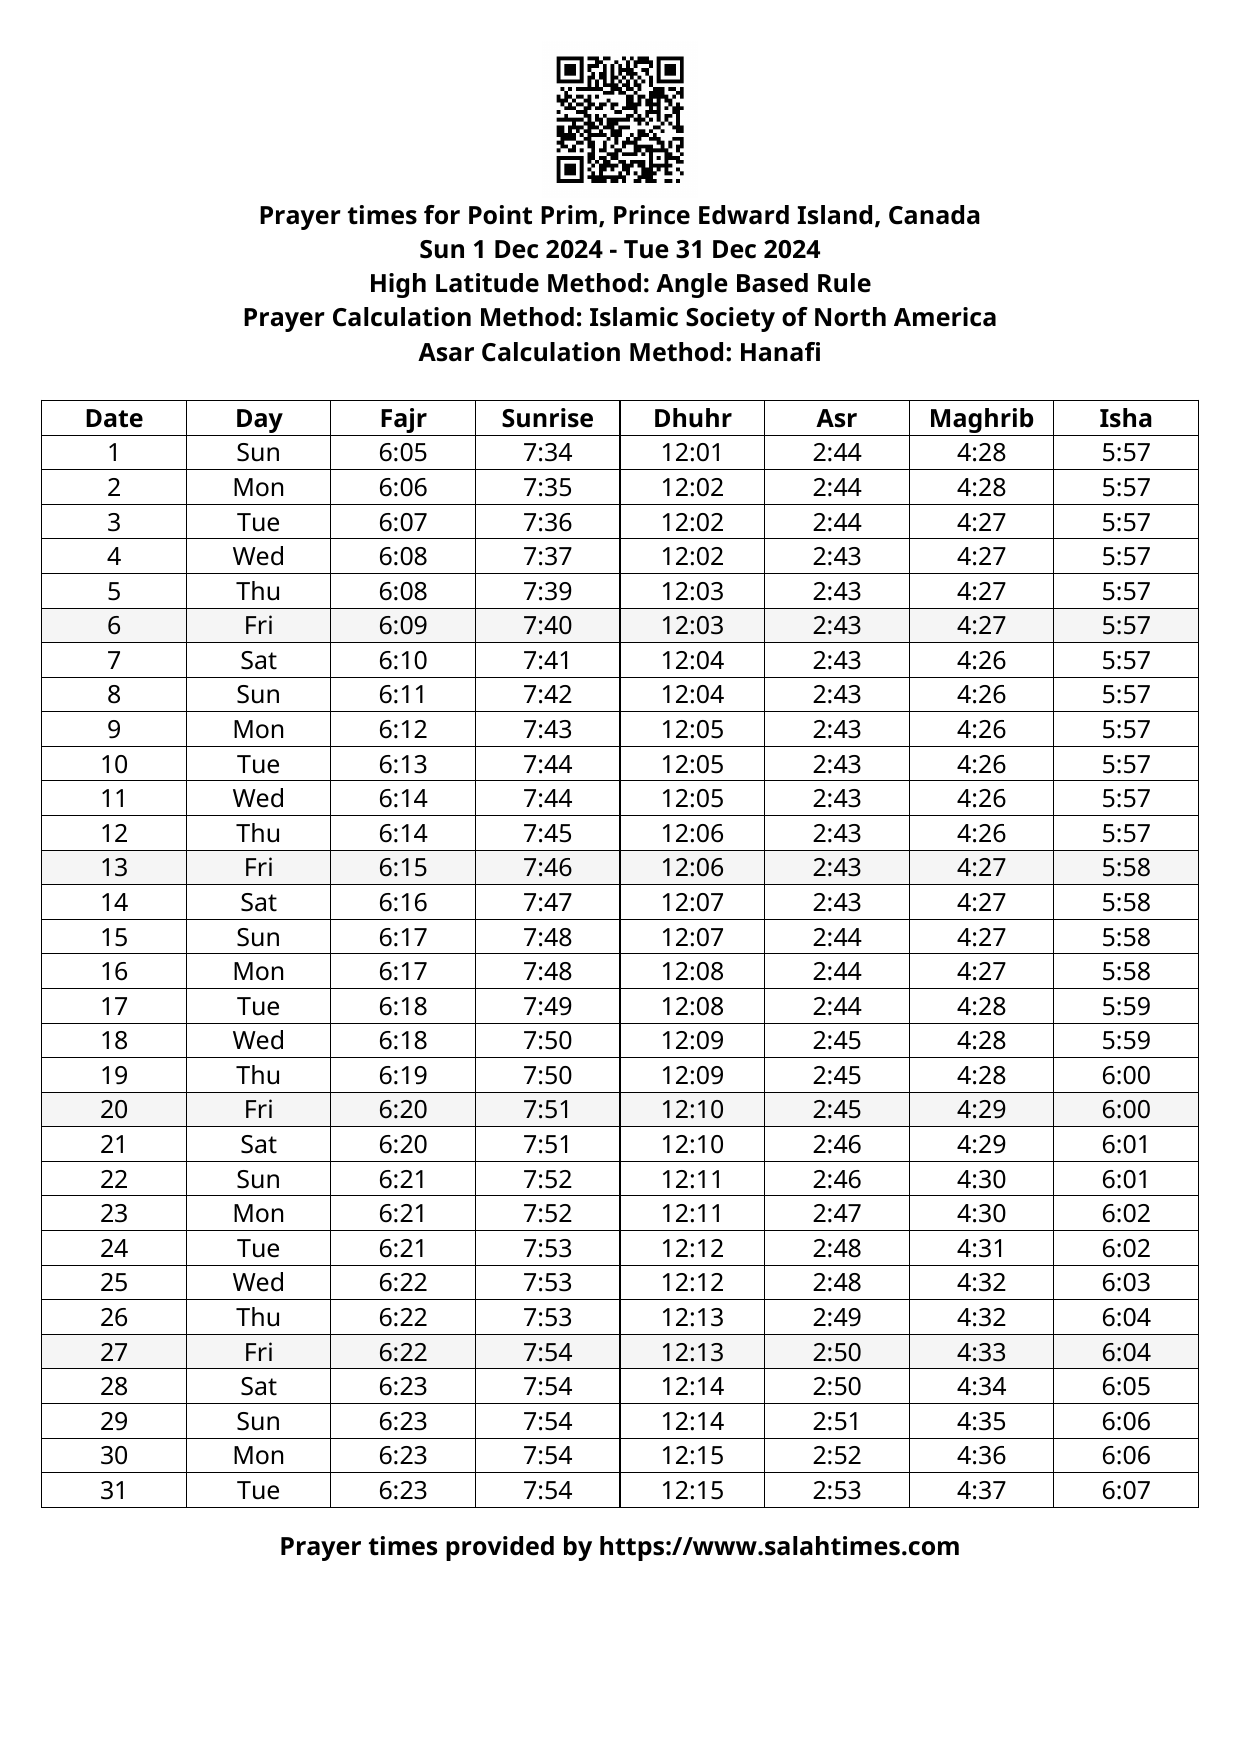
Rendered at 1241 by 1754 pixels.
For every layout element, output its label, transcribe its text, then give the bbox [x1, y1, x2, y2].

table_cell Mon [187, 954, 330, 988]
table_cell 6:22 [331, 1335, 475, 1368]
table_cell 5 [42, 574, 186, 607]
table_cell 7:46 [476, 851, 619, 884]
table_cell 6:20 [331, 1127, 475, 1161]
table_cell 2:45 [765, 1024, 909, 1057]
table_cell 12:05 [621, 747, 764, 780]
table_cell Sat [187, 643, 330, 677]
table_cell Sun [187, 678, 330, 711]
table_cell 7:51 [476, 1093, 619, 1126]
table_cell 6:06 [331, 470, 475, 504]
table_cell 7:43 [476, 712, 619, 746]
table_cell 7:54 [476, 1369, 619, 1403]
table_cell 12:15 [621, 1473, 764, 1507]
table_cell 6:08 [331, 574, 475, 607]
table_cell 5:57 [1054, 643, 1198, 677]
table_cell 7:50 [476, 1058, 619, 1092]
table_cell 25 [42, 1266, 186, 1299]
table_cell 4:26 [910, 747, 1053, 780]
table_cell Tue [187, 1473, 330, 1507]
table_cell Wed [187, 1266, 330, 1299]
table_cell 2:51 [765, 1404, 909, 1437]
table_cell 13 [42, 851, 186, 884]
table_cell 7:41 [476, 643, 619, 677]
table_cell 5:57 [1054, 505, 1198, 538]
table_cell 4:28 [910, 989, 1053, 1022]
table_cell 2:48 [765, 1266, 909, 1299]
table_cell 4:28 [910, 470, 1053, 504]
table_cell Fri [187, 1093, 330, 1126]
table_cell 12:11 [621, 1196, 764, 1230]
table_cell 2:44 [765, 470, 909, 504]
table_cell 7:52 [476, 1162, 619, 1195]
table_cell 6:04 [1054, 1335, 1198, 1368]
table_cell 6:04 [1054, 1300, 1198, 1334]
table_cell 12:06 [621, 851, 764, 884]
table_cell 7:45 [476, 816, 619, 849]
table_cell 12:07 [621, 920, 764, 953]
table_cell Sat [187, 885, 330, 919]
table_cell 6:09 [331, 609, 475, 642]
table_header Maghrib [910, 401, 1053, 434]
table_cell Mon [187, 712, 330, 746]
table_cell 2:45 [765, 1058, 909, 1092]
table_cell 4:26 [910, 643, 1053, 677]
table_cell 12:10 [621, 1127, 764, 1161]
table_cell 7 [42, 643, 186, 677]
table_cell 6:17 [331, 920, 475, 953]
table_cell 2:46 [765, 1127, 909, 1161]
table_cell 18 [42, 1024, 186, 1057]
table_cell 4:33 [910, 1335, 1053, 1368]
table_cell 5:57 [1054, 816, 1198, 849]
table_cell 12:09 [621, 1024, 764, 1057]
table_header Day [187, 401, 330, 434]
table_header Dhuhr [621, 401, 764, 434]
table_cell 12:08 [621, 989, 764, 1022]
table_cell 12:03 [621, 574, 764, 607]
text Prayer Calculation Method: Islamic Society of North America [42, 300, 1198, 334]
table_cell 4:36 [910, 1439, 1053, 1472]
table_cell 12:12 [621, 1231, 764, 1264]
table_cell Mon [187, 1196, 330, 1230]
table_cell 4:29 [910, 1127, 1053, 1161]
table_cell 6:06 [1054, 1439, 1198, 1472]
table_cell 2:45 [765, 1093, 909, 1126]
table_cell 5:58 [1054, 885, 1198, 919]
table_cell 5:57 [1054, 539, 1198, 573]
table_cell 12:05 [621, 712, 764, 746]
table_cell 2:44 [765, 920, 909, 953]
table_cell 2:43 [765, 609, 909, 642]
table_cell 3 [42, 505, 186, 538]
table_cell 6 [42, 609, 186, 642]
table_cell 6:03 [1054, 1266, 1198, 1299]
text Asar Calculation Method: Hanafi [42, 334, 1198, 368]
table_cell 4:29 [910, 1093, 1053, 1126]
picture [542, 41, 699, 198]
table_cell 6:02 [1054, 1196, 1198, 1230]
table_cell 12:15 [621, 1439, 764, 1472]
table_cell 31 [42, 1473, 186, 1507]
table_cell 2:43 [765, 574, 909, 607]
table_cell Sun [187, 1404, 330, 1437]
table_cell 4:30 [910, 1196, 1053, 1230]
table_cell 5:58 [1054, 954, 1198, 988]
table_cell Wed [187, 539, 330, 573]
table_cell 4:27 [910, 920, 1053, 953]
table_cell 6:00 [1054, 1093, 1198, 1126]
table_cell 5:57 [1054, 781, 1198, 815]
table_cell 2:48 [765, 1231, 909, 1264]
table_cell 7:54 [476, 1473, 619, 1507]
table_cell 6:08 [331, 539, 475, 573]
table_cell 5:58 [1054, 920, 1198, 953]
table_cell 6:10 [331, 643, 475, 677]
table_cell 6:23 [331, 1439, 475, 1472]
table_cell 12:14 [621, 1369, 764, 1403]
table_cell 6:22 [331, 1266, 475, 1299]
table_cell 2 [42, 470, 186, 504]
table_cell 2:46 [765, 1162, 909, 1195]
table_cell 1 [42, 436, 186, 469]
table_cell 12:09 [621, 1058, 764, 1092]
table_cell 27 [42, 1335, 186, 1368]
table_cell 4:37 [910, 1473, 1053, 1507]
table_cell 12:13 [621, 1300, 764, 1334]
table_cell 6:22 [331, 1300, 475, 1334]
table_cell 2:43 [765, 712, 909, 746]
table_cell 4:28 [910, 436, 1053, 469]
table_cell 7:39 [476, 574, 619, 607]
table_cell 2:47 [765, 1196, 909, 1230]
table_cell 12:04 [621, 678, 764, 711]
table_cell 4:34 [910, 1369, 1053, 1403]
table_cell 12:02 [621, 470, 764, 504]
table_cell 7:36 [476, 505, 619, 538]
table_cell 6:06 [1054, 1404, 1198, 1437]
table_cell 5:59 [1054, 1024, 1198, 1057]
table_cell 2:50 [765, 1335, 909, 1368]
table_header Date [42, 401, 186, 434]
table_cell 7:53 [476, 1300, 619, 1334]
table_cell 6:21 [331, 1162, 475, 1195]
table_cell 5:57 [1054, 436, 1198, 469]
table_cell 9 [42, 712, 186, 746]
table_cell 7:50 [476, 1024, 619, 1057]
table_cell 12:11 [621, 1162, 764, 1195]
table_cell 6:23 [331, 1369, 475, 1403]
table_cell 12:05 [621, 781, 764, 815]
table_cell 4:27 [910, 851, 1053, 884]
table_cell 6:23 [331, 1473, 475, 1507]
table_cell 7:49 [476, 989, 619, 1022]
table_cell 15 [42, 920, 186, 953]
table_cell 6:18 [331, 1024, 475, 1057]
table_cell 6:21 [331, 1196, 475, 1230]
table_cell 17 [42, 989, 186, 1022]
table_cell 7:51 [476, 1127, 619, 1161]
table_cell 4:26 [910, 816, 1053, 849]
table_cell 7:48 [476, 954, 619, 988]
table_cell Tue [187, 1231, 330, 1264]
table_cell 6:17 [331, 954, 475, 988]
table_cell 2:53 [765, 1473, 909, 1507]
table_cell 10 [42, 747, 186, 780]
table_cell Sun [187, 1162, 330, 1195]
table_cell 2:50 [765, 1369, 909, 1403]
table_cell 7:44 [476, 781, 619, 815]
table_cell 2:43 [765, 643, 909, 677]
table_cell 6:13 [331, 747, 475, 780]
table_cell 24 [42, 1231, 186, 1264]
table_cell 2:43 [765, 781, 909, 815]
table_cell 12:06 [621, 816, 764, 849]
table_cell 7:37 [476, 539, 619, 573]
table_cell 4:26 [910, 781, 1053, 815]
table_cell Tue [187, 747, 330, 780]
table_cell 11 [42, 781, 186, 815]
table_cell 6:01 [1054, 1127, 1198, 1161]
table_cell Thu [187, 574, 330, 607]
table_cell 6:05 [1054, 1369, 1198, 1403]
table_cell 2:44 [765, 989, 909, 1022]
table_cell 6:16 [331, 885, 475, 919]
table_cell 6:18 [331, 989, 475, 1022]
table_cell Mon [187, 470, 330, 504]
table_cell 26 [42, 1300, 186, 1334]
table_cell 2:43 [765, 539, 909, 573]
table_cell 16 [42, 954, 186, 988]
table_cell Mon [187, 1439, 330, 1472]
table_cell 4:35 [910, 1404, 1053, 1437]
table_header Isha [1054, 401, 1198, 434]
table_cell Wed [187, 1024, 330, 1057]
table_cell 2:44 [765, 954, 909, 988]
table_cell Fri [187, 1335, 330, 1368]
table_cell 6:23 [331, 1404, 475, 1437]
text Prayer times provided by https://www.salahtimes.com [42, 1528, 1198, 1563]
table_cell 4:30 [910, 1162, 1053, 1195]
table_cell 12:10 [621, 1093, 764, 1126]
table_cell 6:05 [331, 436, 475, 469]
table_cell Sat [187, 1127, 330, 1161]
table_cell 5:57 [1054, 574, 1198, 607]
table_cell Thu [187, 816, 330, 849]
text Sun 1 Dec 2024 - Tue 31 Dec 2024 [42, 232, 1198, 266]
table_cell 12:14 [621, 1404, 764, 1437]
table_cell 5:59 [1054, 989, 1198, 1022]
table_cell Fri [187, 609, 330, 642]
table_cell 22 [42, 1162, 186, 1195]
table_cell 29 [42, 1404, 186, 1437]
table_cell 4:27 [910, 505, 1053, 538]
table_cell 7:54 [476, 1404, 619, 1437]
table_cell 4:26 [910, 712, 1053, 746]
table_cell 7:53 [476, 1266, 619, 1299]
text Prayer times for Point Prim, Prince Edward Island, Canada [42, 198, 1198, 232]
table_cell 2:43 [765, 678, 909, 711]
table_cell 6:19 [331, 1058, 475, 1092]
table_cell 4:28 [910, 1024, 1053, 1057]
table_cell 7:47 [476, 885, 619, 919]
table_cell 7:48 [476, 920, 619, 953]
text High Latitude Method: Angle Based Rule [42, 266, 1198, 300]
table_cell 5:57 [1054, 712, 1198, 746]
table_cell 12:13 [621, 1335, 764, 1368]
table_cell 7:52 [476, 1196, 619, 1230]
table_cell 6:14 [331, 816, 475, 849]
table_cell 4:27 [910, 574, 1053, 607]
table_cell 7:40 [476, 609, 619, 642]
table_cell 5:57 [1054, 470, 1198, 504]
table_cell 2:43 [765, 747, 909, 780]
table_cell 20 [42, 1093, 186, 1126]
table_cell 5:58 [1054, 851, 1198, 884]
table_cell 7:35 [476, 470, 619, 504]
table_cell 12:04 [621, 643, 764, 677]
table_cell 12:02 [621, 539, 764, 573]
table_cell 7:34 [476, 436, 619, 469]
table_cell 2:44 [765, 505, 909, 538]
table_cell Fri [187, 851, 330, 884]
table_cell 30 [42, 1439, 186, 1472]
table_cell 6:14 [331, 781, 475, 815]
table_header Fajr [331, 401, 475, 434]
table_cell 5:57 [1054, 678, 1198, 711]
table_cell Sun [187, 436, 330, 469]
table_header Asr [765, 401, 909, 434]
table_cell 7:44 [476, 747, 619, 780]
table_cell 5:57 [1054, 609, 1198, 642]
table_cell 8 [42, 678, 186, 711]
table_cell Tue [187, 505, 330, 538]
table_cell 2:43 [765, 816, 909, 849]
table_cell 4:28 [910, 1058, 1053, 1092]
table_cell 4:32 [910, 1300, 1053, 1334]
table_cell Sat [187, 1369, 330, 1403]
table_cell 14 [42, 885, 186, 919]
table_cell 6:11 [331, 678, 475, 711]
table_cell 4 [42, 539, 186, 573]
table_cell 4:32 [910, 1266, 1053, 1299]
table_cell Wed [187, 781, 330, 815]
table_cell 2:43 [765, 885, 909, 919]
table_cell 12 [42, 816, 186, 849]
table_cell 6:12 [331, 712, 475, 746]
table_cell 4:31 [910, 1231, 1053, 1264]
table_cell 4:27 [910, 609, 1053, 642]
table_cell 12:08 [621, 954, 764, 988]
table_cell Tue [187, 989, 330, 1022]
table_cell 12:03 [621, 609, 764, 642]
table_cell 2:52 [765, 1439, 909, 1472]
table_cell 4:27 [910, 885, 1053, 919]
table_cell 6:02 [1054, 1231, 1198, 1264]
table_cell 12:07 [621, 885, 764, 919]
table_cell 12:02 [621, 505, 764, 538]
table_cell 6:20 [331, 1093, 475, 1126]
table_cell Thu [187, 1058, 330, 1092]
table_cell Thu [187, 1300, 330, 1334]
table_cell 6:07 [331, 505, 475, 538]
table_cell 2:49 [765, 1300, 909, 1334]
table_cell 4:27 [910, 954, 1053, 988]
table_cell 4:27 [910, 539, 1053, 573]
table_cell 4:26 [910, 678, 1053, 711]
table_cell 12:12 [621, 1266, 764, 1299]
table_cell 2:43 [765, 851, 909, 884]
table_cell Sun [187, 920, 330, 953]
table_cell 12:01 [621, 436, 764, 469]
table_cell 6:15 [331, 851, 475, 884]
table_cell 7:54 [476, 1335, 619, 1368]
table_cell 6:01 [1054, 1162, 1198, 1195]
table_cell 19 [42, 1058, 186, 1092]
table_header Sunrise [476, 401, 619, 434]
table_cell 28 [42, 1369, 186, 1403]
table_cell 7:54 [476, 1439, 619, 1472]
table_cell 5:57 [1054, 747, 1198, 780]
table_cell 6:00 [1054, 1058, 1198, 1092]
table_cell 21 [42, 1127, 186, 1161]
table_cell 6:07 [1054, 1473, 1198, 1507]
table_cell 7:42 [476, 678, 619, 711]
table_cell 23 [42, 1196, 186, 1230]
table_cell 7:53 [476, 1231, 619, 1264]
table_cell 2:44 [765, 436, 909, 469]
table_cell 6:21 [331, 1231, 475, 1264]
